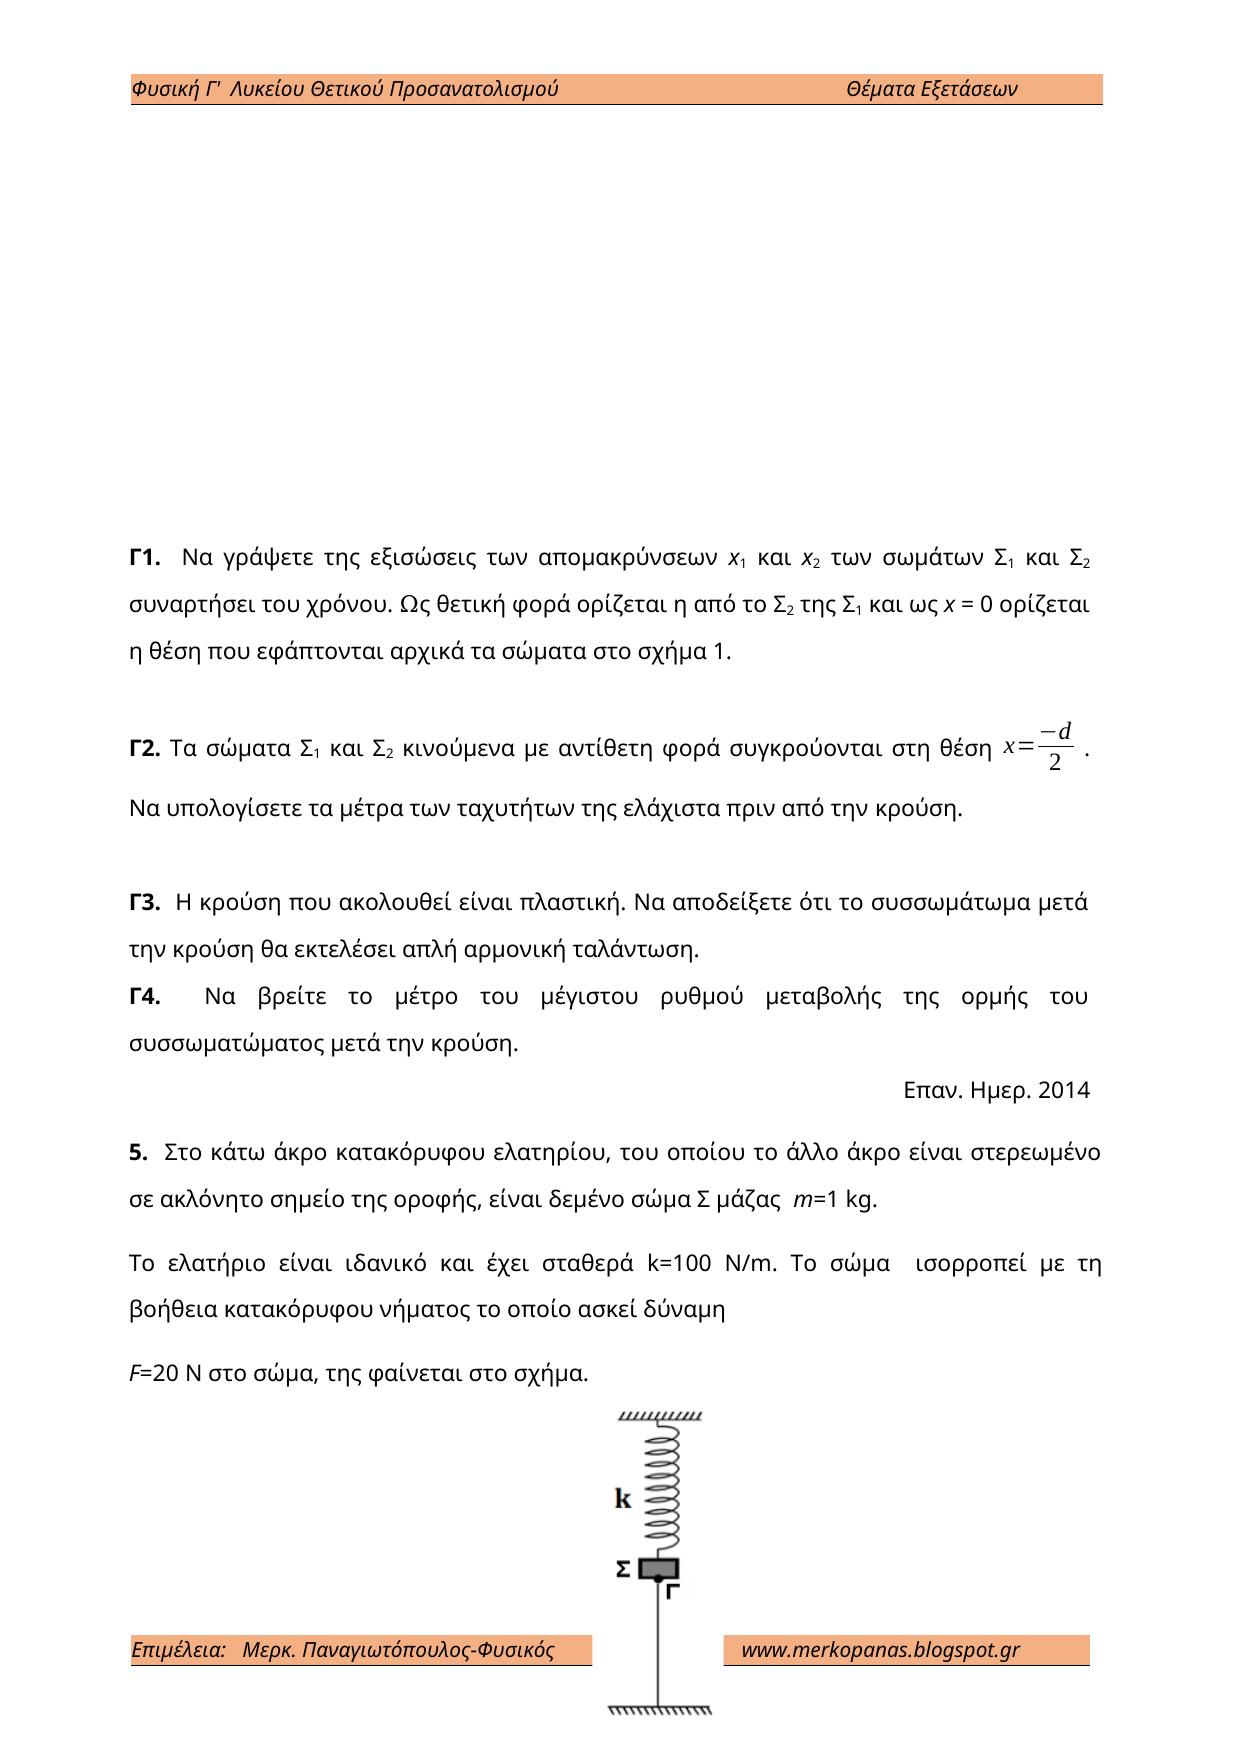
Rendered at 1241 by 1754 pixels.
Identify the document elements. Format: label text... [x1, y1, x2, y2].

text Γ3. Η κρούση που ακολουθεί είναι πλαστική. Να αποδείξετε ότι το συσσωμάτωμα μετά την κρούση θα εκτελέσει απλή αρμονική ταλάντωση. [128, 886, 1090, 964]
text Γ1. Να γράψετε της εξισώσεις των απομακρύνσεων x1 και x2 των σωμάτων Σ1 και Σ2 συναρτήσει του χρόνου. Ως θετική φορά ορίζεται η από το Σ2 της Σ1 και ως x = 0 ορίζεται η θέση που εφάπτονται αρχικά τα σώματα στο σχήμα 1. [128, 541, 1090, 666]
text F=20 N στο σώμα, της φαίνεται στο σχήμα. [128, 1357, 1103, 1388]
text Επαν. Ημερ. 2014 [128, 1073, 1090, 1105]
text Το ελατήριο είναι ιδανικό και έχει σταθερά k=100 N/m. To σώμα ισορροπεί με τη βοήθεια κατακόρυφου νήματος το οποίο ασκεί δύναμη [128, 1246, 1103, 1324]
text 5. Στο κάτω άκρο κατακόρυφου ελατηρίου, του οποίου το άλλο άκρο είναι στερεωμένο σε ακλόνητο σημείο της οροφής, είναι δεμένο σώμα Σ μάζας m=1 kg. [128, 1136, 1103, 1214]
text Γ2. Τα σώματα Σ1 και Σ2 κινούμενα με αντίθετη φορά συγκρούονται στη θέση . Να υπολογίσετε τα μέτρα των ταχυτήτων της ελάχιστα πριν από την κρούση. [128, 718, 1090, 823]
text Γ4. Να βρείτε το μέτρο του μέγιστου ρυθμού μεταβολής της ορμής του συσσωματώματος μετά την κρούση. [128, 980, 1090, 1058]
picture [592, 1402, 724, 1722]
